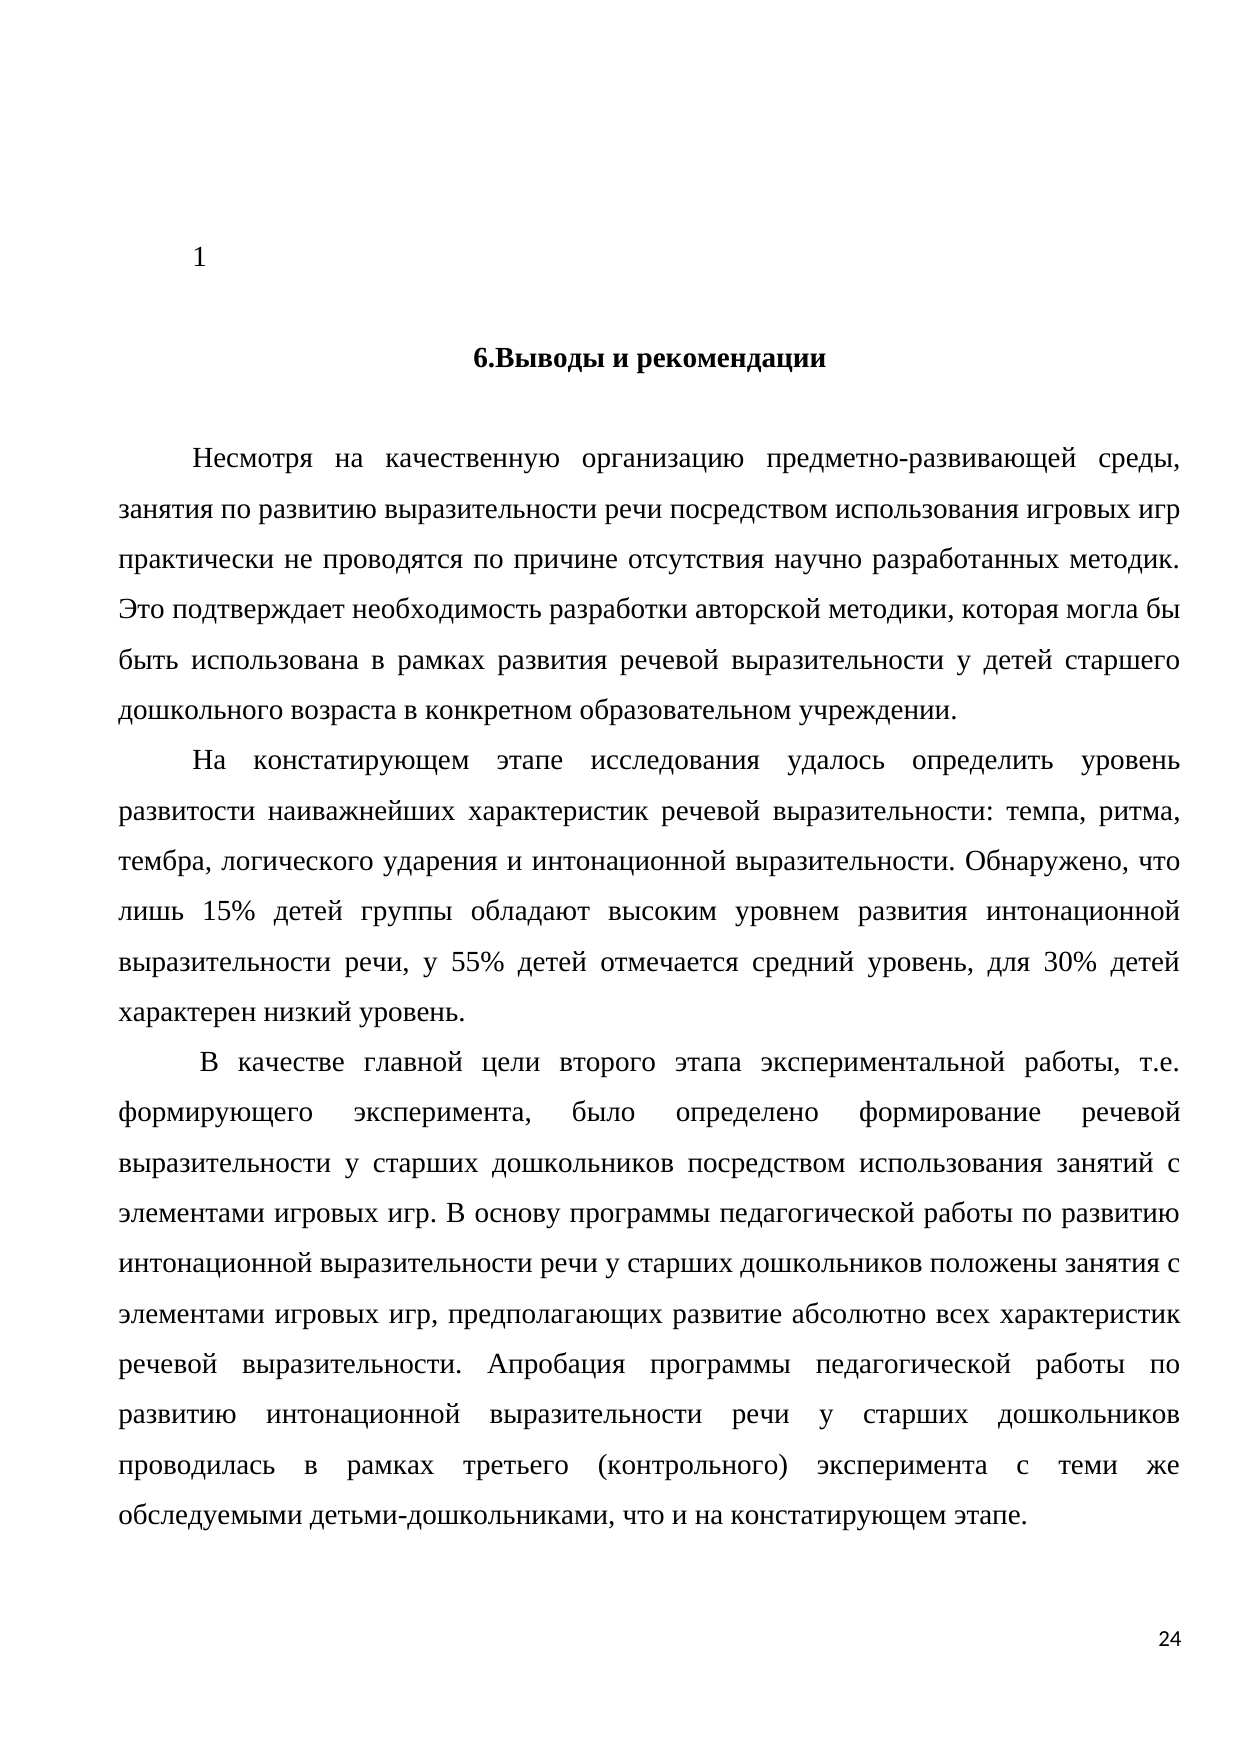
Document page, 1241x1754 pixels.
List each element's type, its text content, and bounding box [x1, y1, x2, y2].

text 1 [118, 239, 1181, 273]
subtitle 6.Выводы и рекомендации [118, 340, 1181, 373]
text В качестве главной цели второго этапа экспериментальной работы, т.е. формирующего эксперимента, было определено формирование речевой выразительности у старших дошкольников посредством использования занятий с элементами игровых игр. В основу программы педагогической работы по развитию интонационной выразительности речи у старших дошкольников положены занятия с элементами игровых игр, предполагающих развитие абсолютно всех характеристик речевой выразительности. Апробация программы педагогической работы по развитию интонационной выразительности речи у старших дошкольников проводилась в рамках третьего (контрольного) эксперимента с теми же обследуемыми детьми-дошкольниками, что и на констатирующем этапе. [118, 1044, 1181, 1531]
text Несмотря на качественную организацию предметно-развивающей среды, занятия по развитию выразительности речи посредством использования игровых игр практически не проводятся по причине отсутствия научно разработанных методик. Это подтверждает необходимость разработки авторской методики, которая могла бы быть использована в рамках развития речевой выразительности у детей старшего дошкольного возраста в конкретном образовательном учреждении. [118, 441, 1181, 726]
text На констатирующем этапе исследования удалось определить уровень развитости наиважнейших характеристик речевой выразительности: темпа, ритма, тембра, логического ударения и интонационной выразительности. Обнаружено, что лишь 15% детей группы обладают высоким уровнем развития интонационной выразительности речи, у 55% детей отмечается средний уровень, для 30% детей характерен низкий уровень. [118, 742, 1181, 1027]
